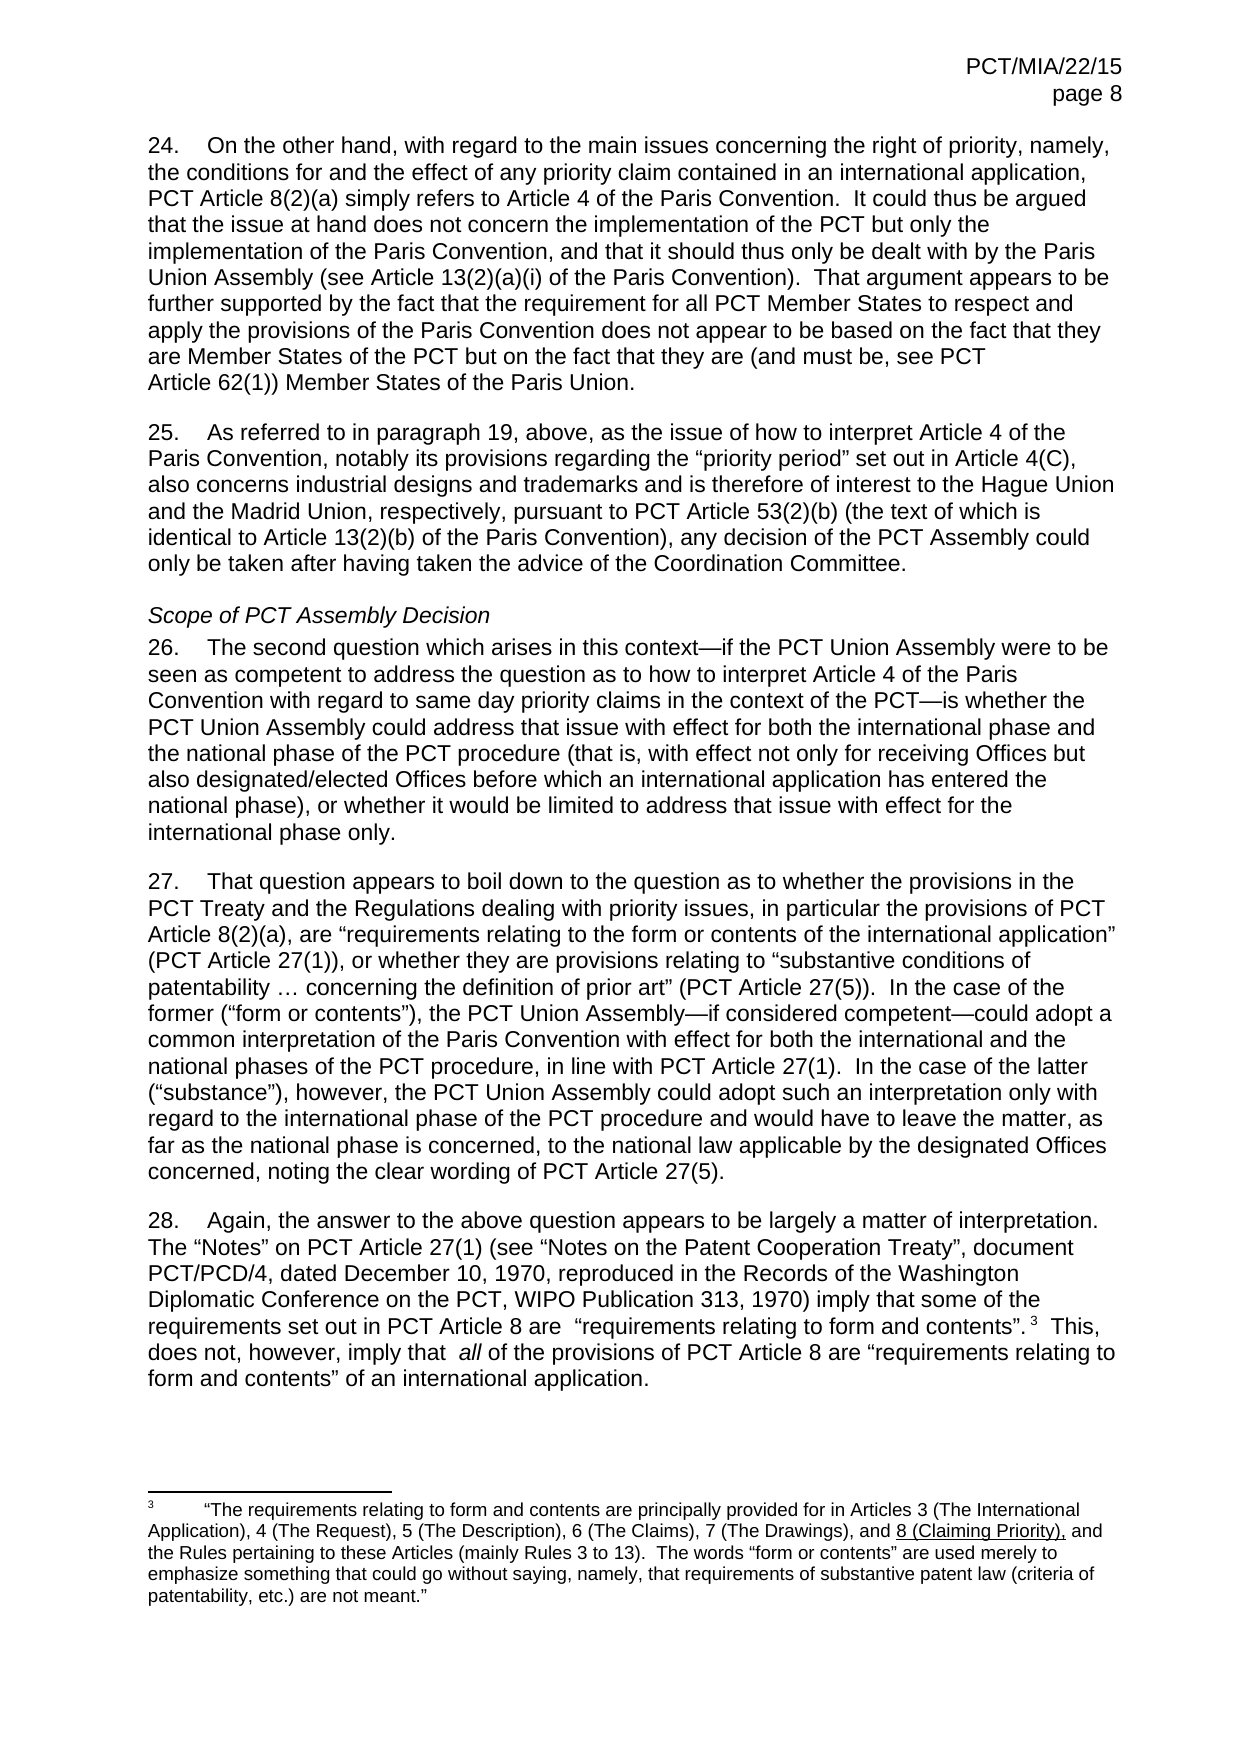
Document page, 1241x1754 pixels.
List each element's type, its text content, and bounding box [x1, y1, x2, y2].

subtitle Scope of PCT Assembly Decision [148, 602, 1122, 628]
text On the other hand, with regard to the main issues concerning the right of priority, namely, the conditions for and the effect of any priority claim contained in an international application, PCT Article 8(2)(a) simply refers to Article 4 of the Paris Convention. It could thus be argued that the issue at hand does not concern the implementation of the PCT but only the implementation of the Paris Convention, and that it should thus only be dealt with by the Paris Union Assembly (see Article 13(2)(a)(i) of the Paris Convention). That argument appears to be further supported by the fact that the requirement for all PCT Member States to respect and apply the provisions of the Paris Convention does not appear to be based on the fact that they are Member States of the PCT but on the fact that they are (and must be, see PCT Article 62(1)) Member States of the Paris Union. [148, 132, 1122, 396]
text The second question which arises in this context—if the PCT Union Assembly were to be seen as competent to address the question as to how to interpret Article 4 of the Paris Convention with regard to same day priority claims in the context of the PCT—is whether the PCT Union Assembly could address that issue with effect for both the international phase and the national phase of the PCT procedure (that is, with effect not only for receiving Offices but also designated/elected Offices before which an international application has entered the national phase), or whether it would be limited to address that issue with effect for the international phase only. [148, 634, 1122, 845]
text Again, the answer to the above question appears to be largely a matter of interpretation. The “Notes” on PCT Article 27(1) (see “Notes on the Patent Cooperation Treaty”, document PCT/PCD/4, dated December 10, 1970, reproduced in the Records of the Washington Diplomatic Conference on the PCT, WIPO Publication 313, 1970) imply that some of the requirements set out in PCT Article 8 are “requirements relating to form and contents”. This, does not, however, imply that all of the provisions of PCT Article 8 are “requirements relating to form and contents” of an international application. [148, 1207, 1122, 1392]
text That question appears to boil down to the question as to whether the provisions in the PCT Treaty and the Regulations dealing with priority issues, in particular the provisions of PCT Article 8(2)(a), are “requirements relating to the form or contents of the international application” (PCT Article 27(1)), or whether they are provisions relating to “substantive conditions of patentability … concerning the definition of prior art” (PCT Article 27(5)). In the case of the former (“form or contents”), the PCT Union Assembly—if considered competent—could adopt a common interpretation of the Paris Convention with effect for both the international and the national phases of the PCT procedure, in line with PCT Article 27(1). In the case of the latter (“substance”), however, the PCT Union Assembly could adopt such an interpretation only with regard to the international phase of the PCT procedure and would have to leave the matter, as far as the national phase is concerned, to the national law applicable by the designated Offices concerned, noting the clear wording of PCT Article 27(5). [148, 868, 1122, 1184]
text As referred to in paragraph 19, above, as the issue of how to interpret Article 4 of the Paris Convention, notably its provisions regarding the “priority period” set out in Article 4(C), also concerns industrial designs and trademarks and is therefore of interest to the Hague Union and the Madrid Union, respectively, pursuant to PCT Article 53(2)(b) (the text of which is identical to Article 13(2)(b) of the Paris Convention), any decision of the PCT Assembly could only be taken after having taken the advice of the Coordination Committee. [148, 419, 1122, 577]
